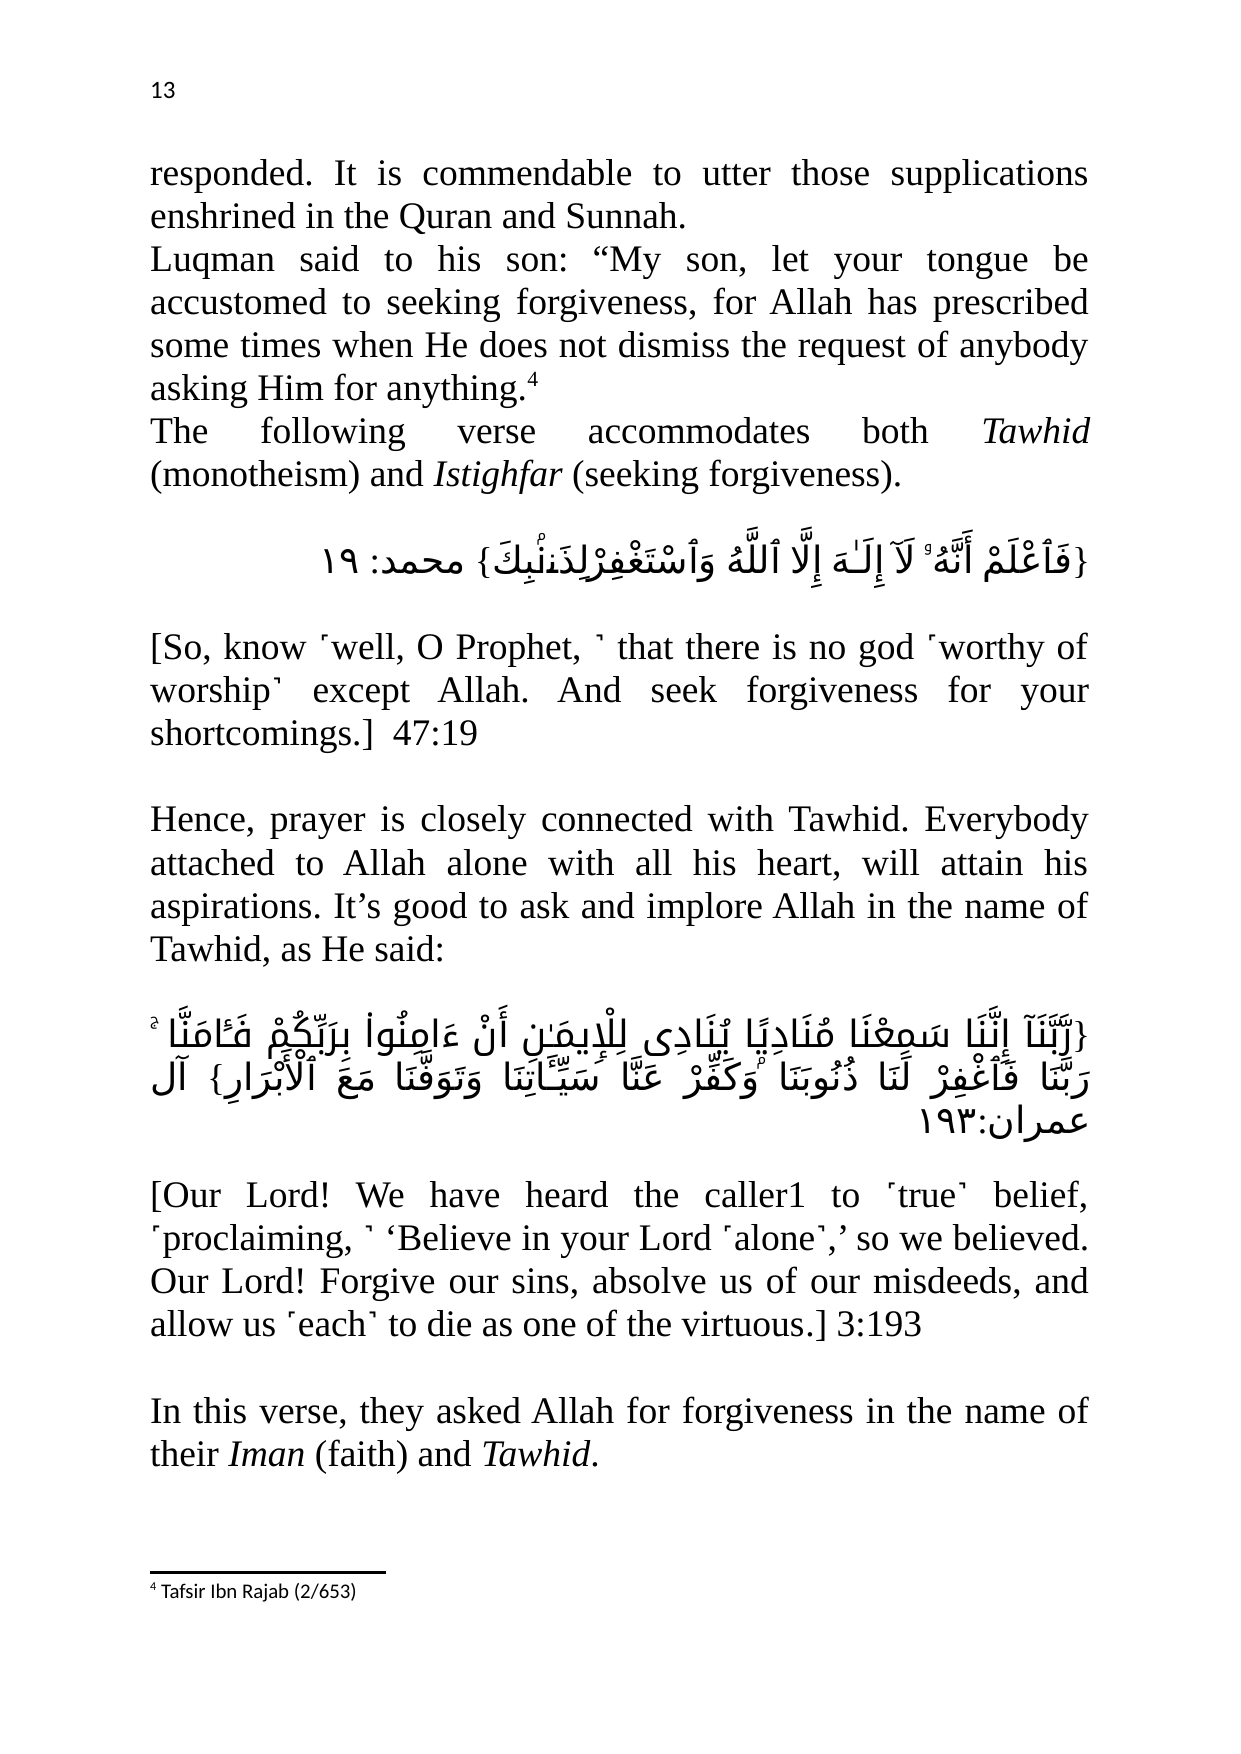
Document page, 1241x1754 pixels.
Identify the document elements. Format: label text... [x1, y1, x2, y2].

text {رَّبَّنَآ إِنَّنَا سَمِعْنَا مُنَادِيًۭا يُنَادِى لِلْإِيمَـٰنِ أَنْ ءَامِنُوا۟ بِرَبِّكُمْ فَـَٔامَنَّا ۚ رَبَّنَا فَٱغْفِرْ لَنَا ذُنُوبَنَا وَكَفِّرْ عَنَّا سَيِّـَٔاتِنَا وَتَوَفَّنَا مَعَ ٱلْأَبْرَارِ} آل عمران:١٩٣ [150, 1012, 1090, 1142]
text [Our Lord! We have heard the caller1 to ˹true˺ belief, ˹proclaiming, ˺ ‘Believe in your Lord ˹alone˺,’ so we believed. Our Lord! Forgive our sins, absolve us of our misdeeds, and allow us ˹each˺ to die as one of the virtuous.] 3:193 [150, 1172, 1090, 1345]
text Hence, prayer is closely connected with Tawhid. Everybody attached to Allah alone with all his heart, will attain his aspirations. It’s good to ask and implore Allah in the name of Tawhid, as He said: [150, 797, 1090, 969]
text In this verse, they asked Allah for forgiveness in the name of their Iman (faith) and Tawhid. [150, 1388, 1090, 1474]
text The following verse accommodates both Tawhid (monotheism) and Istighfar (seeking forgiveness). [150, 409, 1090, 495]
text Luqman said to his son: “My son, let your tongue be accustomed to seeking forgiveness, for Allah has prescribed some times when He does not dismiss the request of anybody asking Him for anything. [150, 236, 1090, 409]
text {فَٱعْلَمْ أَنَّهُۥ لَآ إِلَـٰهَ إِلَّا ٱللَّهُ وَٱسْتَغْفِرْ لِذَنۢبِكَ} محمد: ١٩ [150, 538, 1090, 581]
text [150, 150, 1090, 236]
text [So, know ˹well, O Prophet, ˺ that there is no god ˹worthy of worship˺ except Allah. And seek forgiveness for your shortcomings.] 47:19 [150, 624, 1090, 754]
